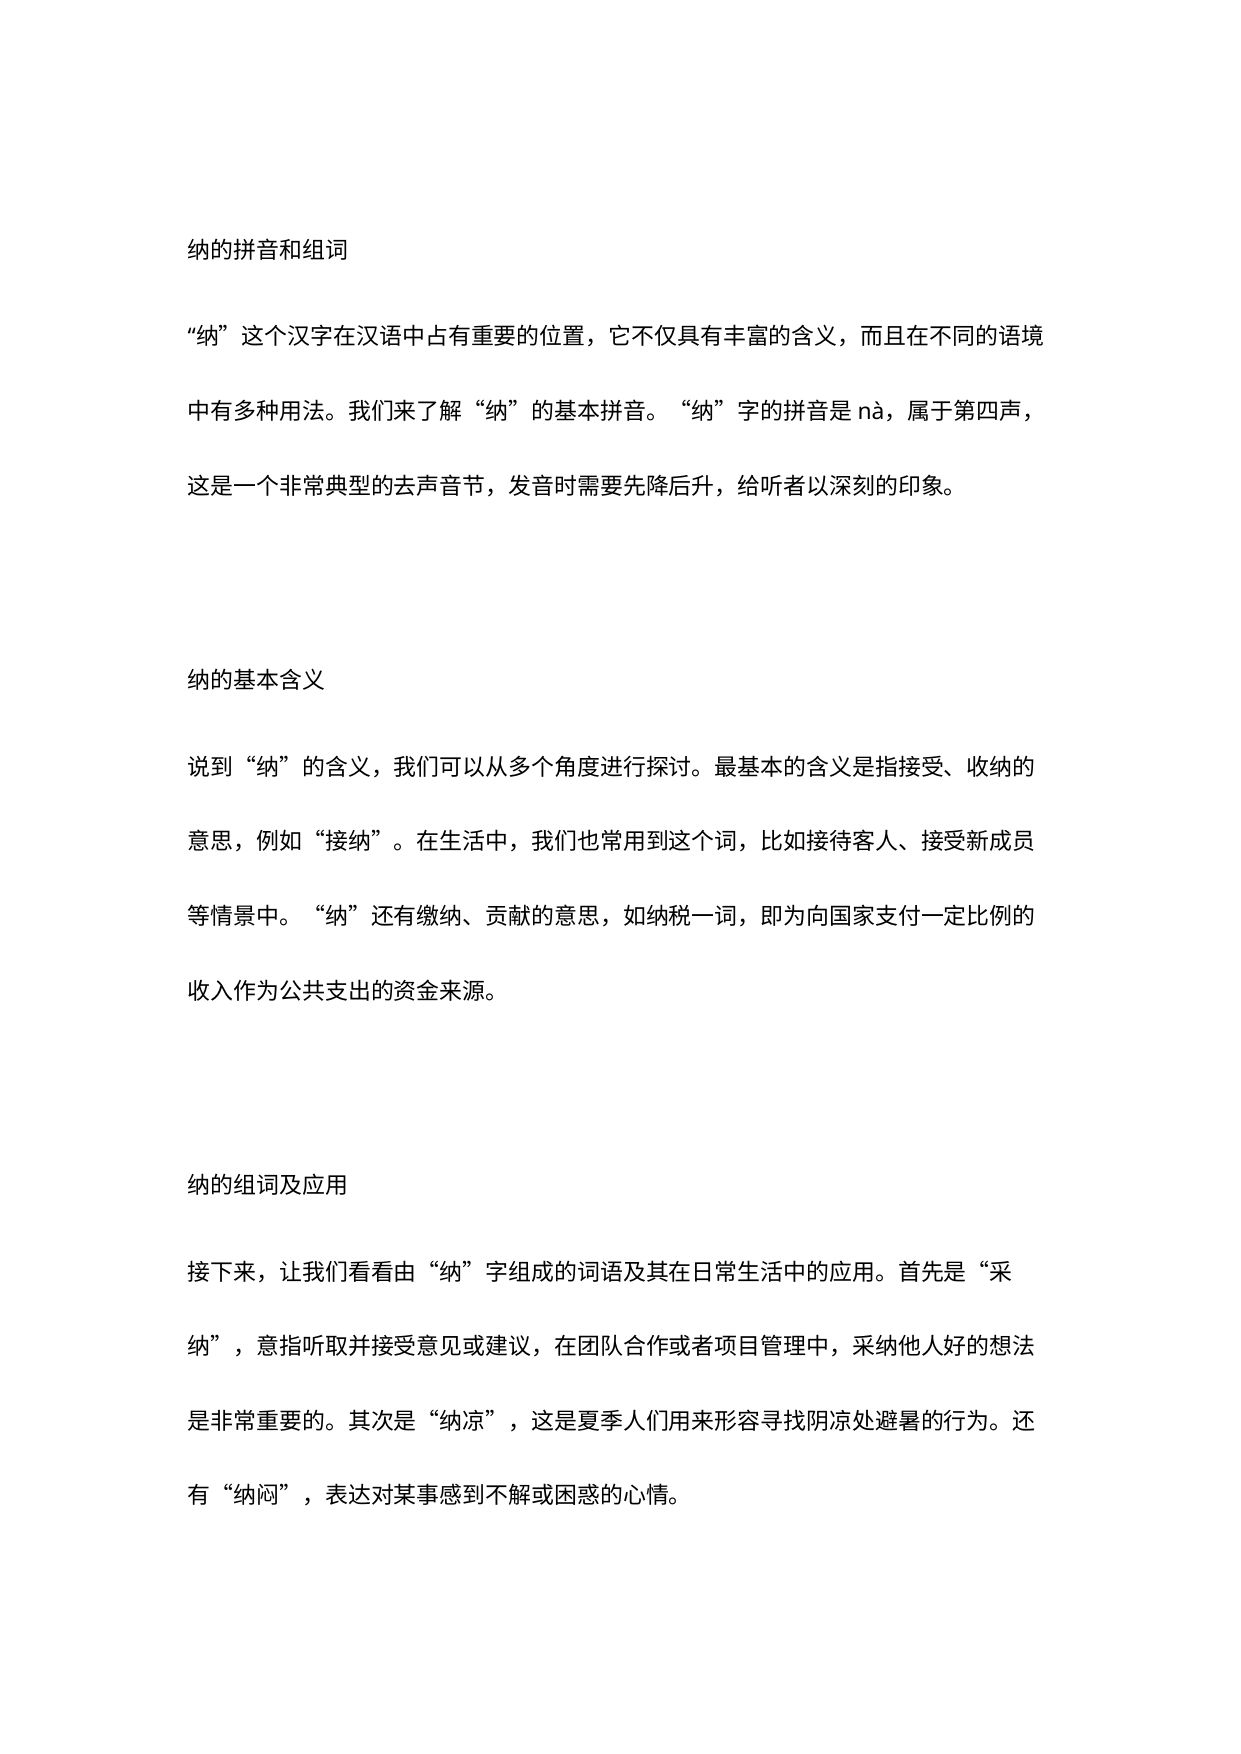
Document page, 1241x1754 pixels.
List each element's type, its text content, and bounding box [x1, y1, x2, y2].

text 说到“纳”的含义，我们可以从多个角度进行探讨。最基本的含义是指接受、收纳的意思，例如“接纳”。在生活中，我们也常用到这个词，比如接待客人、接受新成员等情景中。“纳”还有缴纳、贡献的意思，如纳税一词，即为向国家支付一定比例的收入作为公共支出的资金来源。 [187, 733, 1053, 1022]
text 接下来，让我们看看由“纳”字组成的词语及其在日常生活中的应用。首先是“采纳”，意指听取并接受意见或建议，在团队合作或者项目管理中，采纳他人好的想法是非常重要的。其次是“纳凉”，这是夏季人们用来形容寻找阴凉处避暑的行为。还有“纳闷”，表达对某事感到不解或困惑的心情。 [187, 1237, 1053, 1527]
text 纳的拼音和组词 [187, 216, 1053, 281]
text 纳的基本含义 [187, 646, 1053, 711]
text 纳的组词及应用 [187, 1151, 1053, 1216]
text “纳”这个汉字在汉语中占有重要的位置，它不仅具有丰富的含义，而且在不同的语境中有多种用法。我们来了解“纳”的基本拼音。“纳”字的拼音是 nà，属于第四声，这是一个非常典型的去声音节，发音时需要先降后升，给听者以深刻的印象。 [187, 302, 1053, 517]
